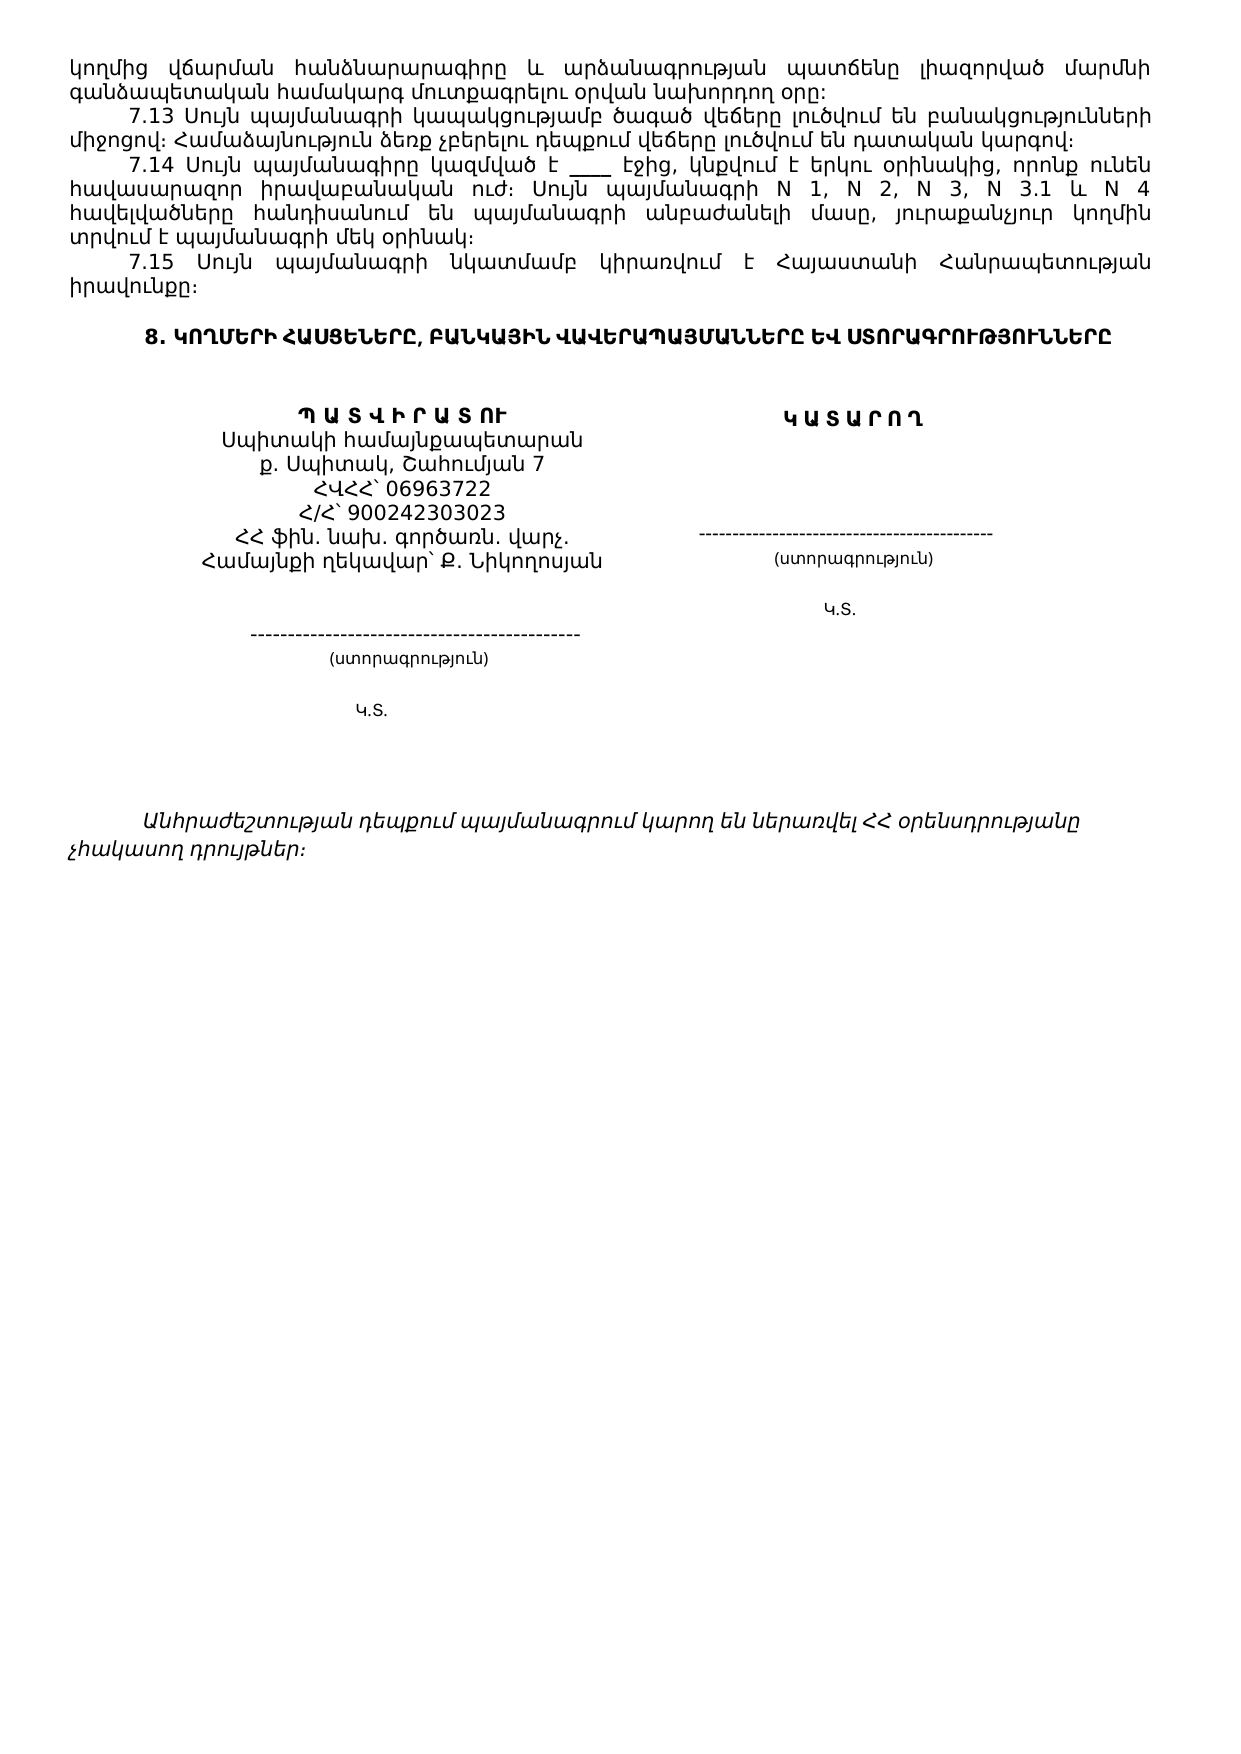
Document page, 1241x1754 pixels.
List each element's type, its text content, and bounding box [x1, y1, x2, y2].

table_header Կ Ա Տ Ա Ր Ո Ղ -------------------------------------------- (ստորագրություն) Կ.Տ. [639, 404, 1067, 778]
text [69, 56, 1152, 104]
text 7.13 Սույն պայմանագրի կապակցությամբ ծագած վեճերը լուծվում են բանակցությունների միջոցով։ Համաձայնություն ձեռք չբերելու դեպքում վեճերը լուծվում են դատական կարգով։ [69, 104, 1152, 153]
table_header Պ Ա Տ Վ Ի Ր Ա Տ ՈՒ Սպիտակի համայնքապետարան ք. Սպիտակ, Շահումյան 7 ՀՎՀՀ՝ 06963722 Հ/Հ՝ 900242303023 ՀՀ ֆին. նախ. գործառն. վարչ. Համայնքի ղեկավար՝ Ք․ Նիկողոսյան -------------------------------------------- (ստորագրություն) Կ.Տ. [166, 404, 638, 778]
text 7.15 Սույն պայմանագրի նկատմամբ կիրառվում է Հայաստանի Հանրապետության իրավունքը։ [69, 250, 1152, 298]
text 8. ԿՈՂՄԵՐԻ ՀԱՍՑԵՆԵՐԸ, ԲԱՆԿԱՅԻՆ ՎԱՎԵՐԱՊԱՅՄԱՆՆԵՐԸ ԵՎ ՍՏՈՐԱԳՐՈՒԹՅՈՒՆՆԵՐԸ [69, 322, 1152, 351]
text 7.14 Սույն պայմանագիրը կազմված է ____ էջից, կնքվում է երկու օրինակից, որոնք ունեն հավասարազոր իրավաբանական ուժ։ Սույն պայմանագրի N 1, N 2, N 3, N 3.1 և N 4 հավելվածները հանդիսանում են պայմանագրի անբաժանելի մասը, յուրաքանչյուր կողմին տրվում է պայմանագրի մեկ օրինակ։ [69, 153, 1152, 250]
text Անհրաժեշտության դեպքում պայմանագրում կարող են ներառվել ՀՀ օրենսդրությանը չհակասող դրույթներ։ [69, 806, 1152, 863]
